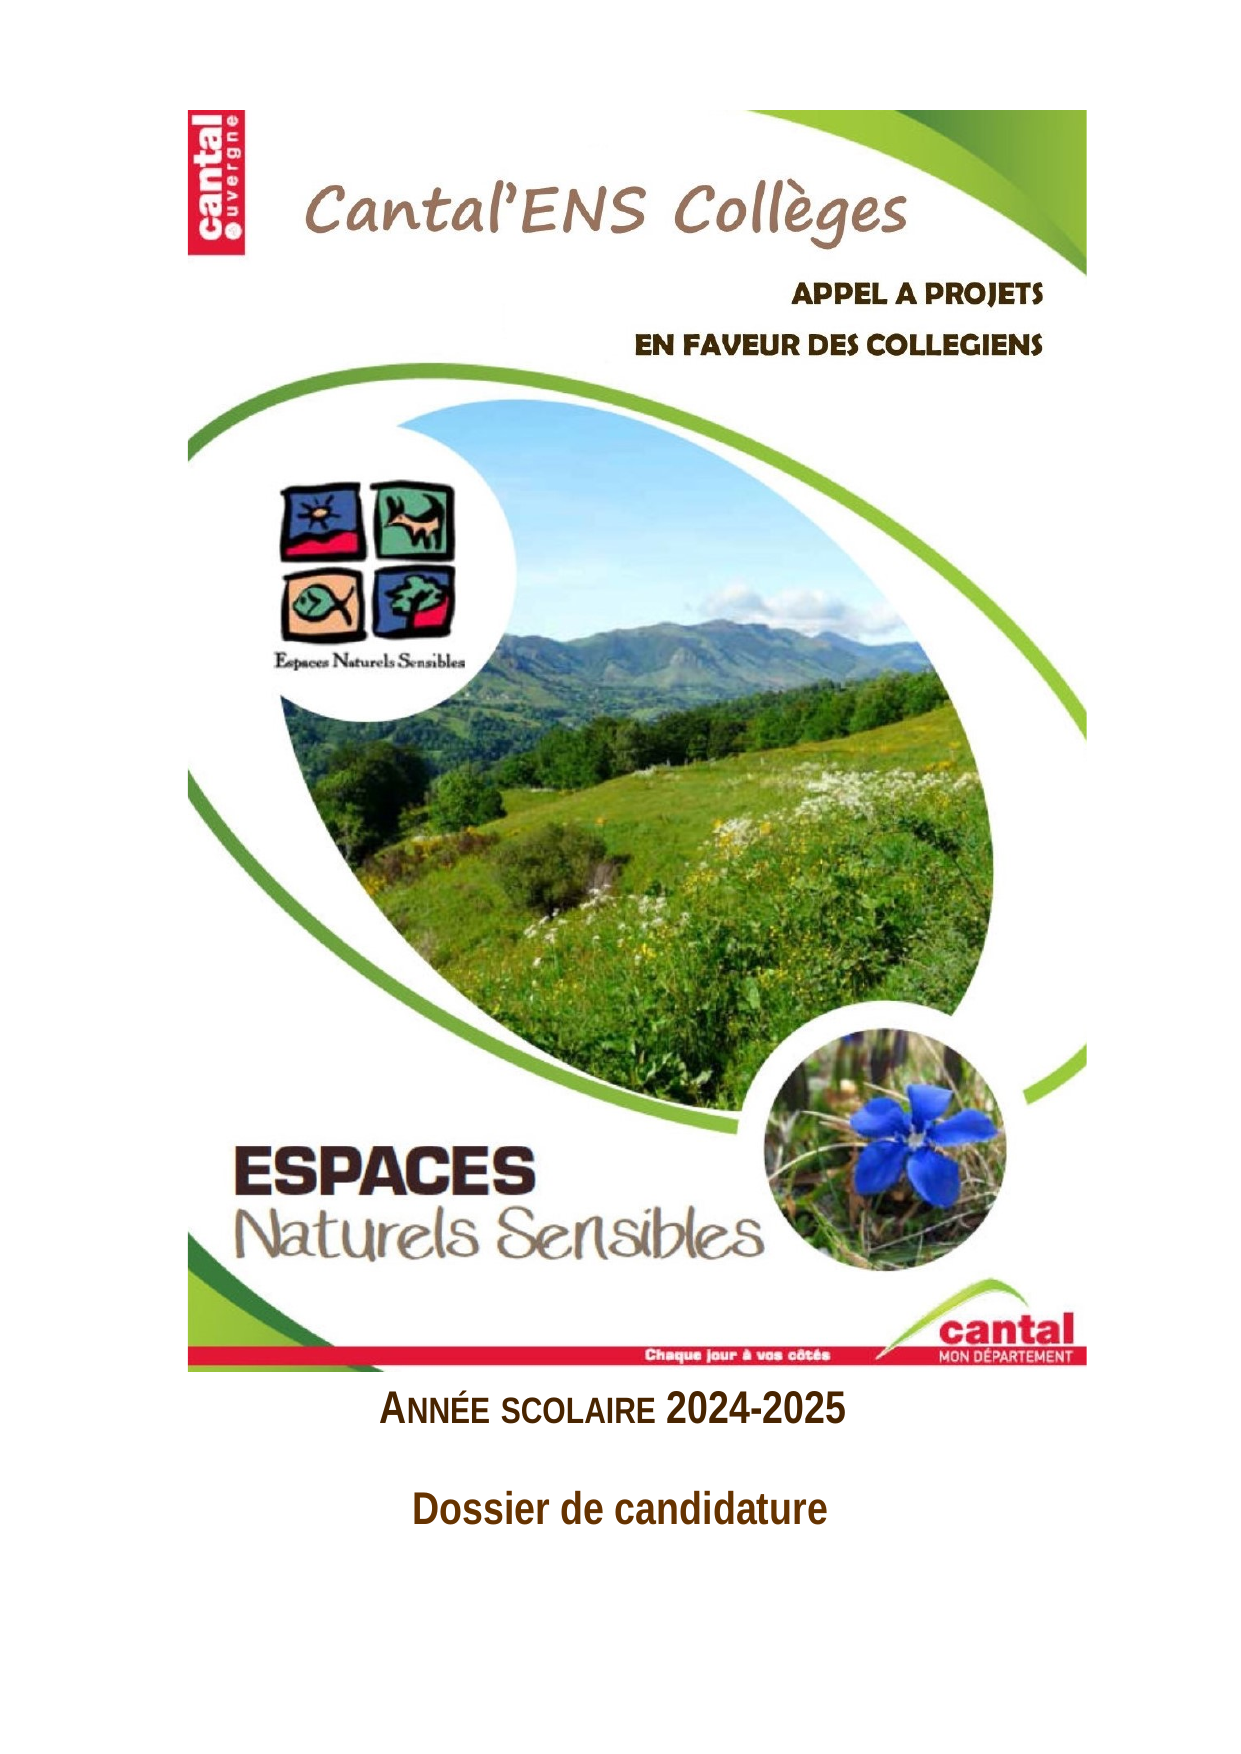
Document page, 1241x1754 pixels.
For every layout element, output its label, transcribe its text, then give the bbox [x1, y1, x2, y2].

text Dossier de candidature [75, 1481, 1165, 1534]
text Année scolaire 2024-2025 [16, 1381, 1210, 1433]
picture [186, 110, 1086, 1368]
